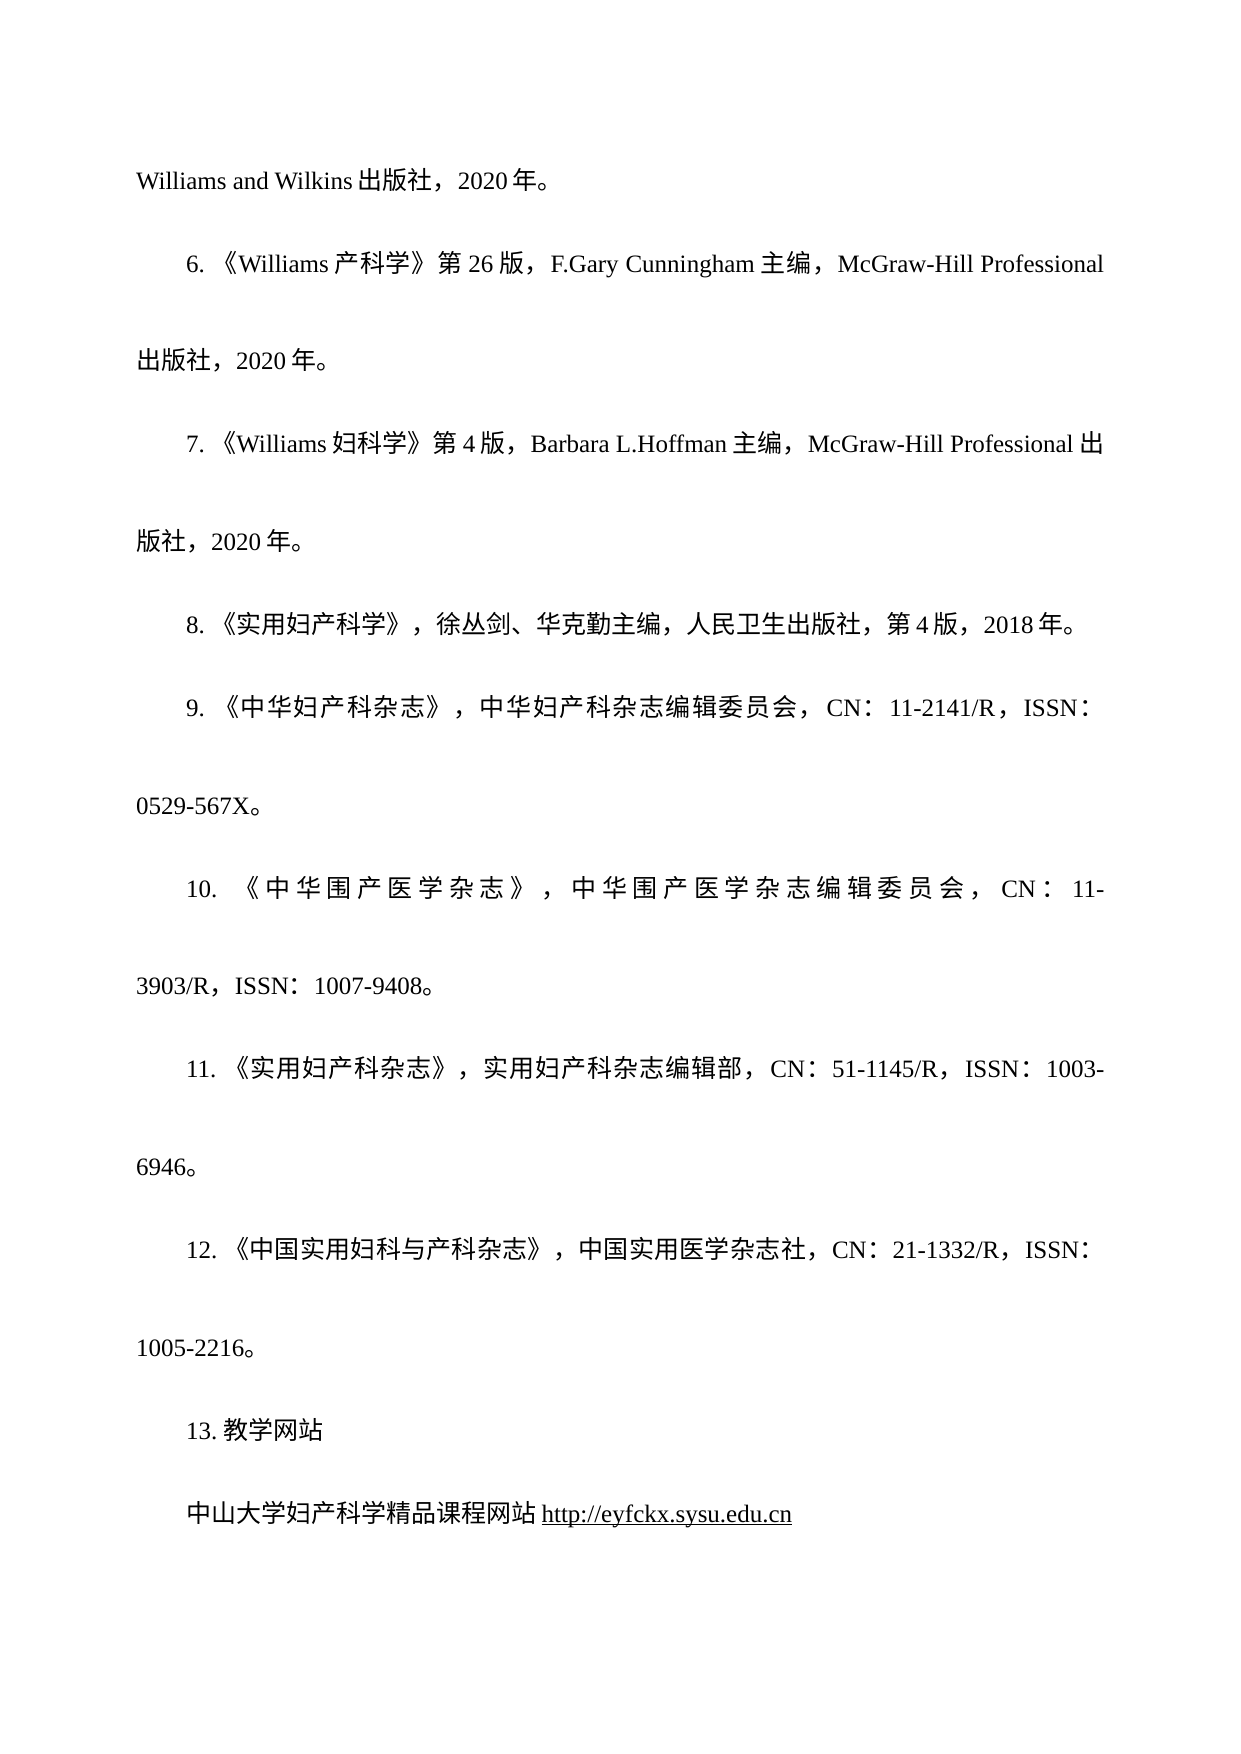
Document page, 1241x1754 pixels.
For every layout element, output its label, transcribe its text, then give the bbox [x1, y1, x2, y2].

text 11. 《实用妇产科杂志》，实用妇产科杂志编辑部，CN：51-1145/R，ISSN：1003-6946。 [136, 1034, 1104, 1197]
text 10. 《中华围产医学杂志》，中华围产医学杂志编辑委员会，CN：11-3903/R，ISSN：1007-9408。 [136, 854, 1104, 1016]
text 8. 《实用妇产科学》，徐丛剑、华克勤主编，人民卫生出版社，第4版，2018年。 [136, 590, 1104, 655]
text 中山大学妇产科学精品课程网站 http://eyfckx.sysu.edu.cn [136, 1479, 1104, 1544]
text 7. 《Williams妇科学》第4版，Barbara L.Hoffman主编，McGraw-Hill Professional出版社，2020年。 [136, 409, 1104, 572]
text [136, 146, 1104, 211]
text 9. 《中华妇产科杂志》，中华妇产科杂志编辑委员会，CN：11-2141/R，ISSN：0529-567X。 [136, 673, 1104, 836]
text 12. 《中国实用妇科与产科杂志》，中国实用医学杂志社，CN：21-1332/R，ISSN：1005-2216。 [136, 1215, 1104, 1378]
text 6. 《Williams产科学》第26版，F.Gary Cunningham主编，McGraw-Hill Professional出版社，2020年。 [136, 229, 1104, 391]
text 13. 教学网站 [136, 1396, 1104, 1461]
